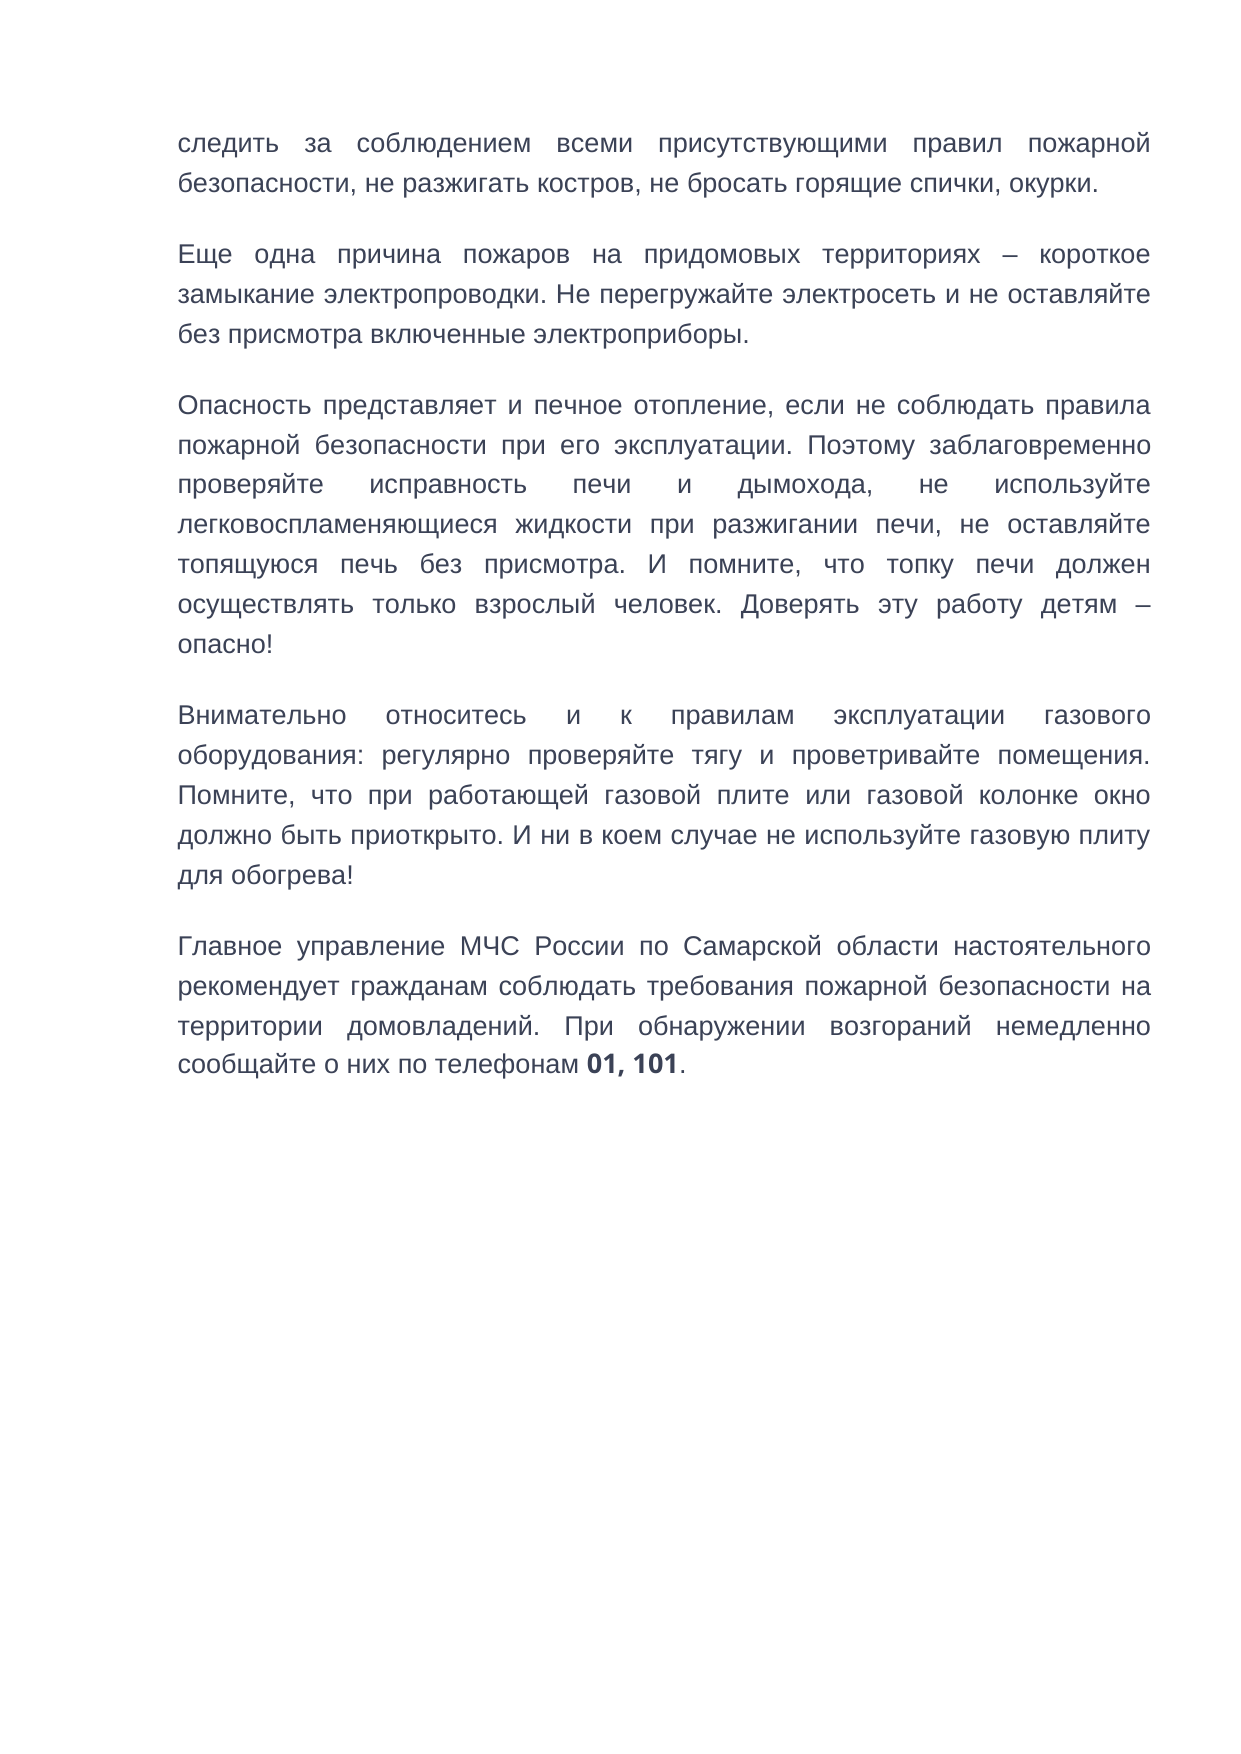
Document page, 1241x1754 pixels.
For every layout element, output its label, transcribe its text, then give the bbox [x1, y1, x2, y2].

text Еще одна причина пожаров на придомовых территориях – короткое замыкание электропроводки. Не перегружайте электросеть и не оставляйте без присмотра включенные электроприборы. [177, 229, 1152, 349]
text Внимательно относитесь и к правилам эксплуатации газового оборудования: регулярно проверяйте тягу и проветривайте помещения. Помните, что при работающей газовой плите или газовой колонке окно должно быть приоткрыто. И ни в коем случае не используйте газовую плиту для обогрева! [177, 691, 1152, 890]
text Опасность представляет и печное отопление, если не соблюдать правила пожарной безопасности при его эксплуатации. Поэтому заблаговременно проверяйте исправность печи и дымохода, не используйте легковоспламеняющиеся жидкости при разжигании печи, не оставляйте топящуюся печь без присмотра. И помните, что топку печи должен осуществлять только взрослый человек. Доверять эту работу детям – опасно! [177, 380, 1152, 659]
text следить за соблюдением всеми присутствующими правил пожарной безопасности, не разжигать костров, не бросать горящие спички, окурки. [177, 118, 1152, 198]
text Главное управление МЧС России по Самарской области настоятельного рекомендует гражданам соблюдать требования пожарной безопасности на территории домовладений. При обнаружении возгораний немедленно сообщайте о них по телефонам 01, 101. [177, 921, 1152, 1081]
